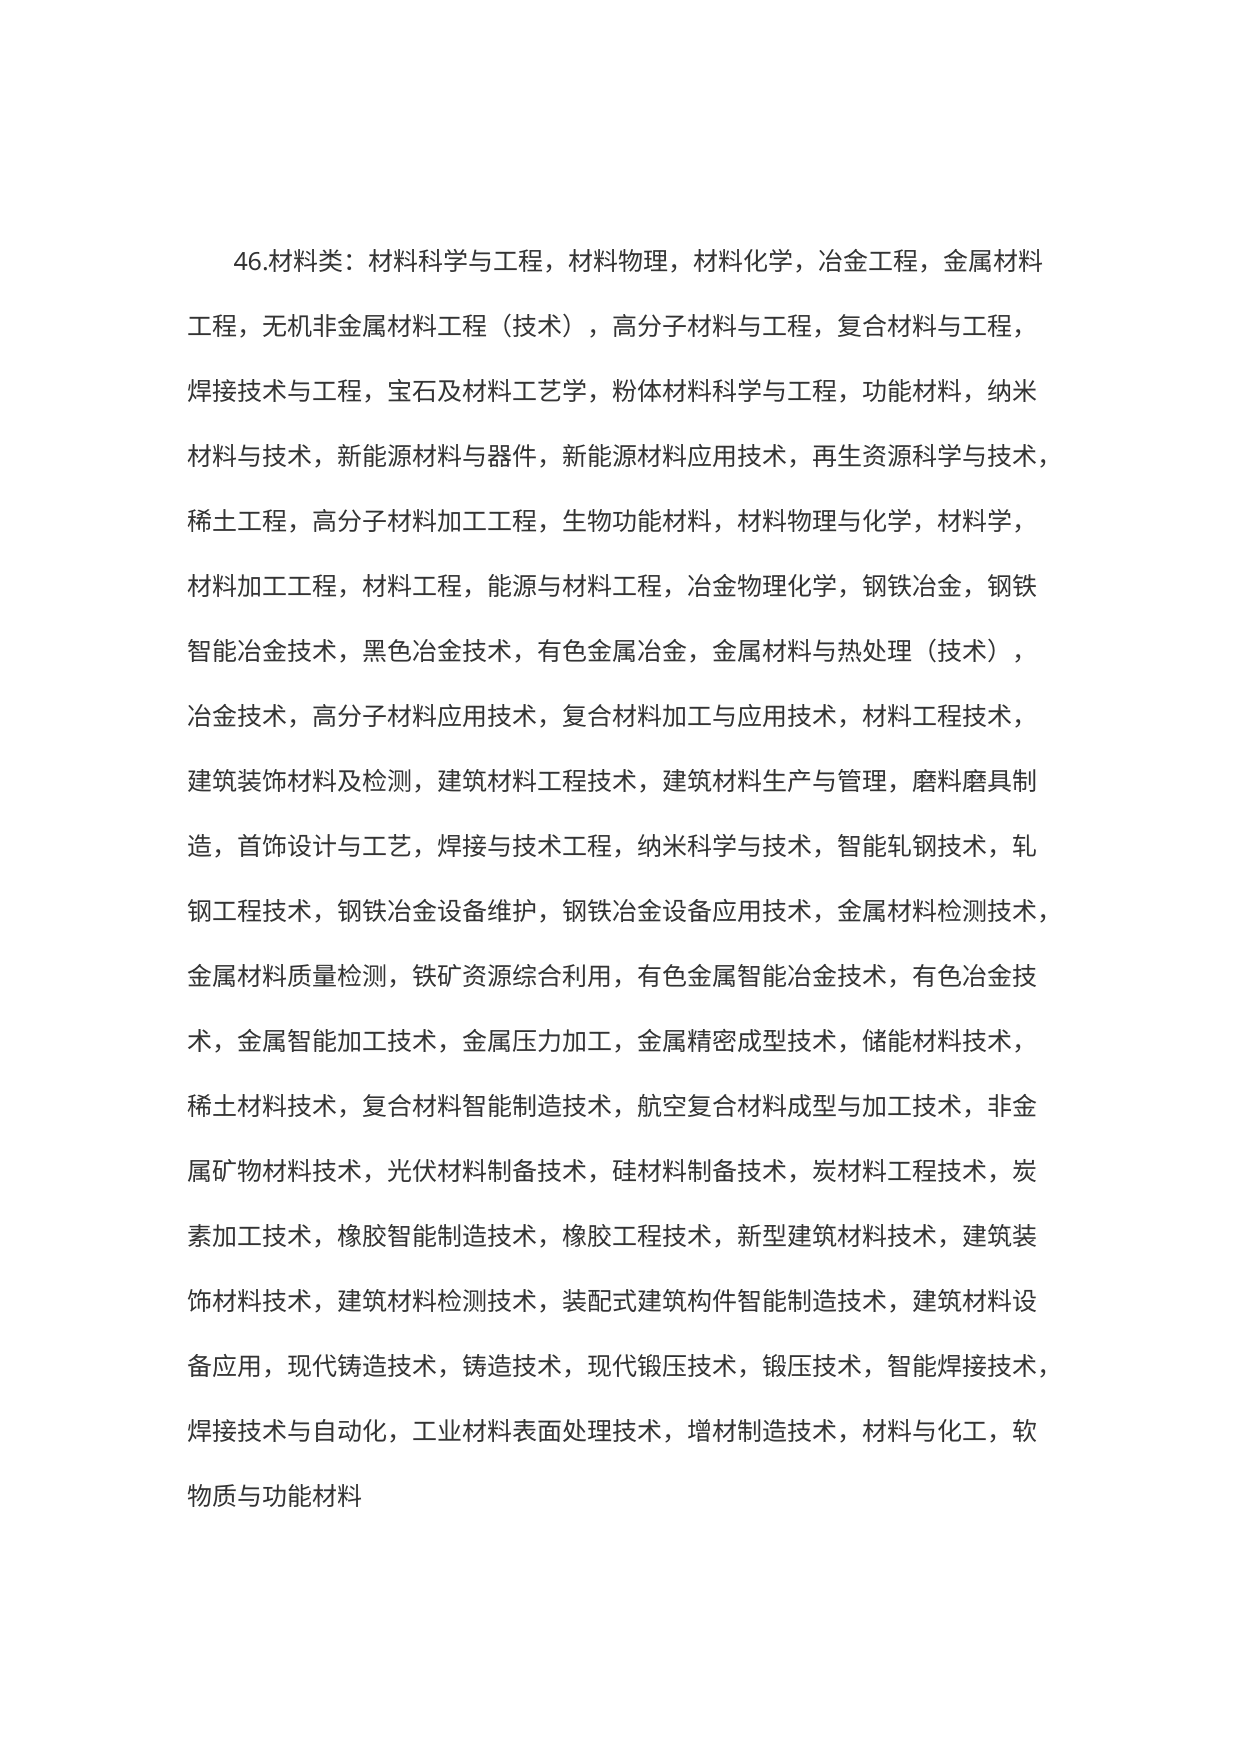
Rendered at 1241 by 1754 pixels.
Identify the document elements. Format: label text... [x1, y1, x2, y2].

text 46.材料类：材料科学与工程，材料物理，材料化学，冶金工程，金属材料工程，无机非金属材料工程（技术），高分子材料与工程，复合材料与工程，焊接技术与工程，宝石及材料工艺学，粉体材料科学与工程，功能材料，纳米材料与技术，新能源材料与器件，新能源材料应用技术，再生资源科学与技术，稀土工程，高分子材料加工工程，生物功能材料，材料物理与化学，材料学，材料加工工程，材料工程，能源与材料工程，冶金物理化学，钢铁冶金，钢铁智能冶金技术，黑色冶金技术，有色金属冶金，金属材料与热处理（技术），冶金技术，高分子材料应用技术，复合材料加工与应用技术，材料工程技术，建筑装饰材料及检测，建筑材料工程技术，建筑材料生产与管理，磨料磨具制造，首饰设计与工艺，焊接与技术工程，纳米科学与技术，智能轧钢技术，轧钢工程技术，钢铁冶金设备维护，钢铁冶金设备应用技术，金属材料检测技术，金属材料质量检测，铁矿资源综合利用，有色金属智能冶金技术，有色冶金技术，金属智能加工技术，金属压力加工，金属精密成型技术，储能材料技术，稀土材料技术，复合材料智能制造技术，航空复合材料成型与加工技术，非金属矿物材料技术，光伏材料制备技术，硅材料制备技术，炭材料工程技术，炭素加工技术，橡胶智能制造技术，橡胶工程技术，新型建筑材料技术，建筑装饰材料技术，建筑材料检测技术，装配式建筑构件智能制造技术，建筑材料设备应用，现代铸造技术，铸造技术，现代锻压技术，锻压技术，智能焊接技术，焊接技术与自动化，工业材料表面处理技术，增材制造技术，材料与化工，软物质与功能材料 [187, 227, 1053, 1527]
